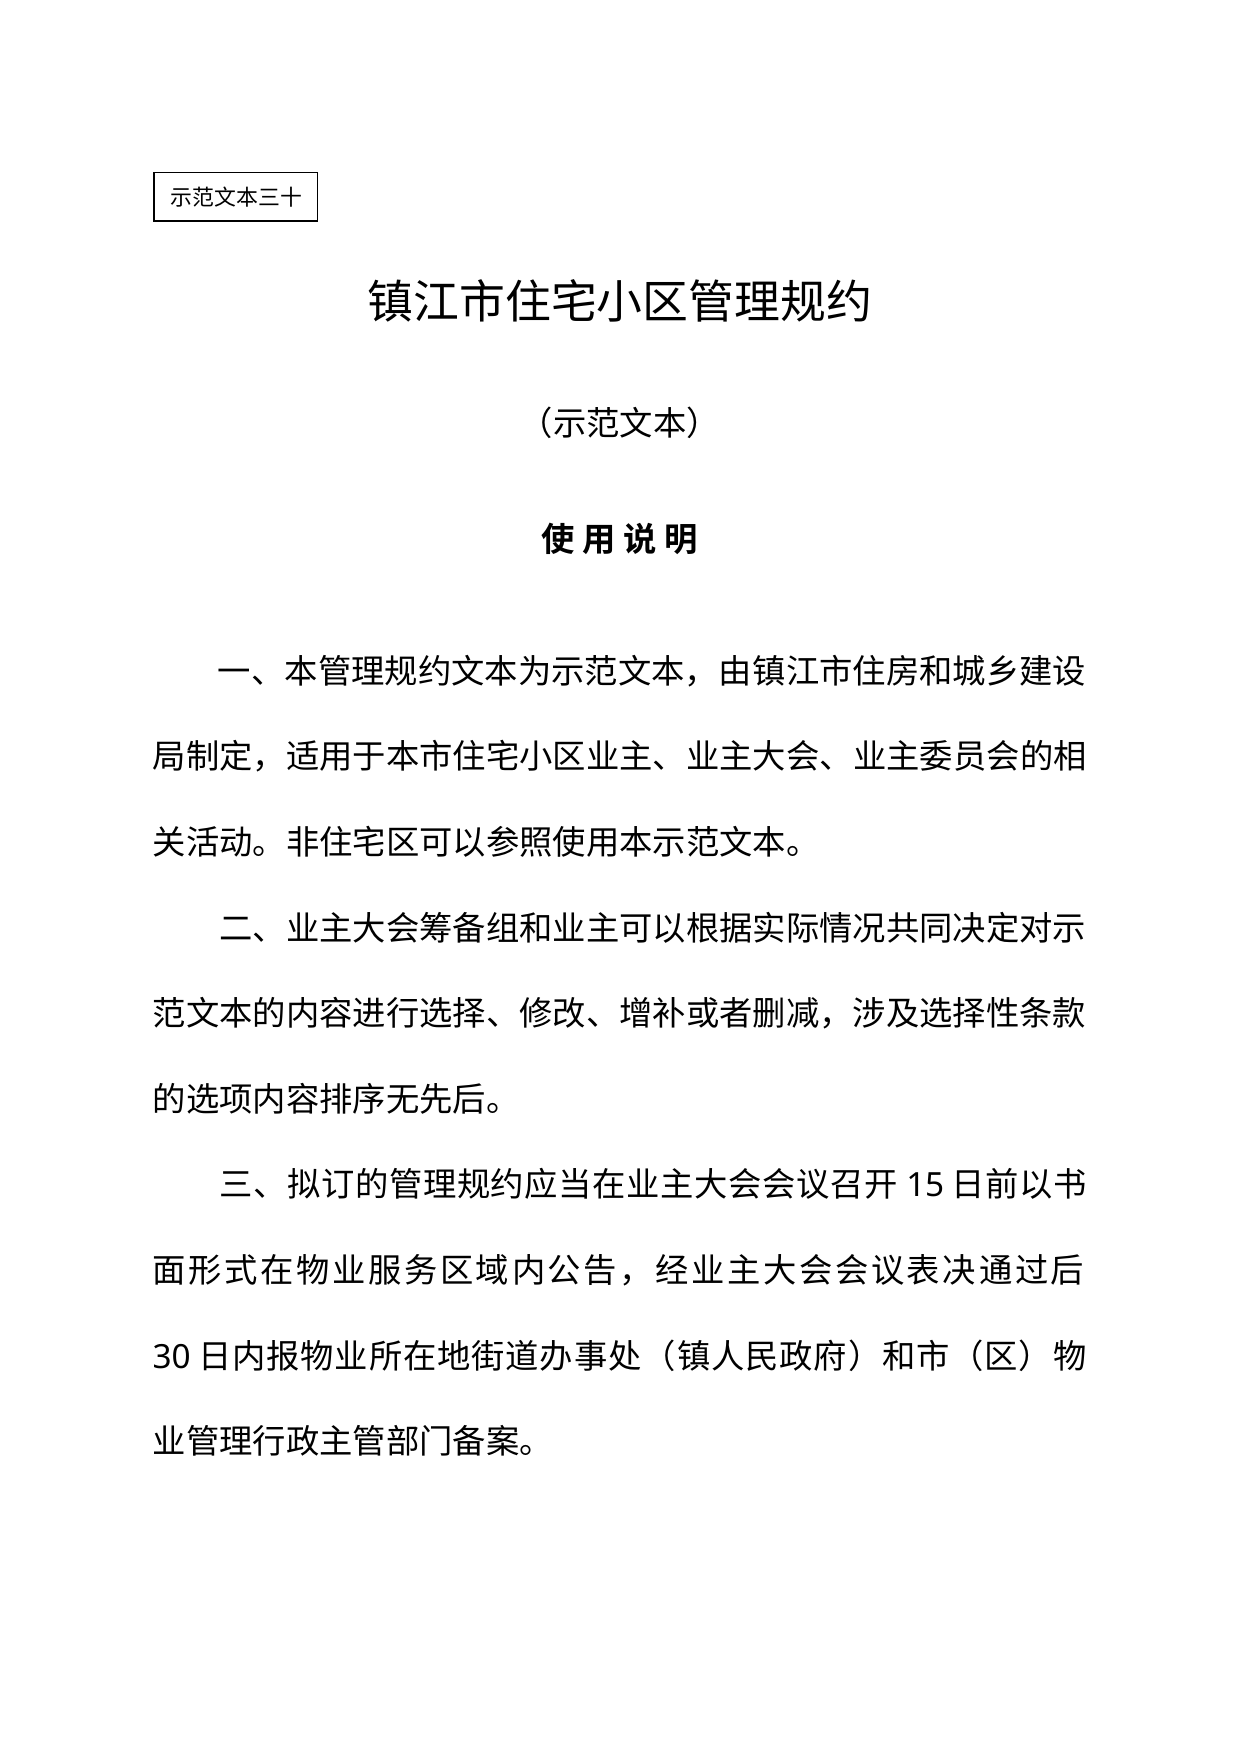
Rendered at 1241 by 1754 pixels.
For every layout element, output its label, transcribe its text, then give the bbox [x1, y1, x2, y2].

text 使 用 说 明 [152, 505, 1087, 563]
text 镇江市住宅小区管理规约 [152, 272, 1087, 330]
text 一、本管理规约文本为示范文本，由镇江市住房和城乡建设局制定，适用于本市住宅小区业主、业主大会、业主委员会的相关活动。非住宅区可以参照使用本示范文本。 [152, 626, 1087, 883]
text （示范文本） [152, 388, 1087, 447]
text 三、拟订的管理规约应当在业主大会会议召开15日前以书面形式在物业服务区域内公告，经业主大会会议表决通过后，30日内报物业所在地街道办事处（镇人民政府）和市（区）物业管理行政主管部门备案。 [152, 1139, 1087, 1482]
text 二、业主大会筹备组和业主可以根据实际情况共同决定对示范文本的内容进行选择、修改、增补或者删减，涉及选择性条款的选项内容排序无先后。 [152, 883, 1087, 1139]
